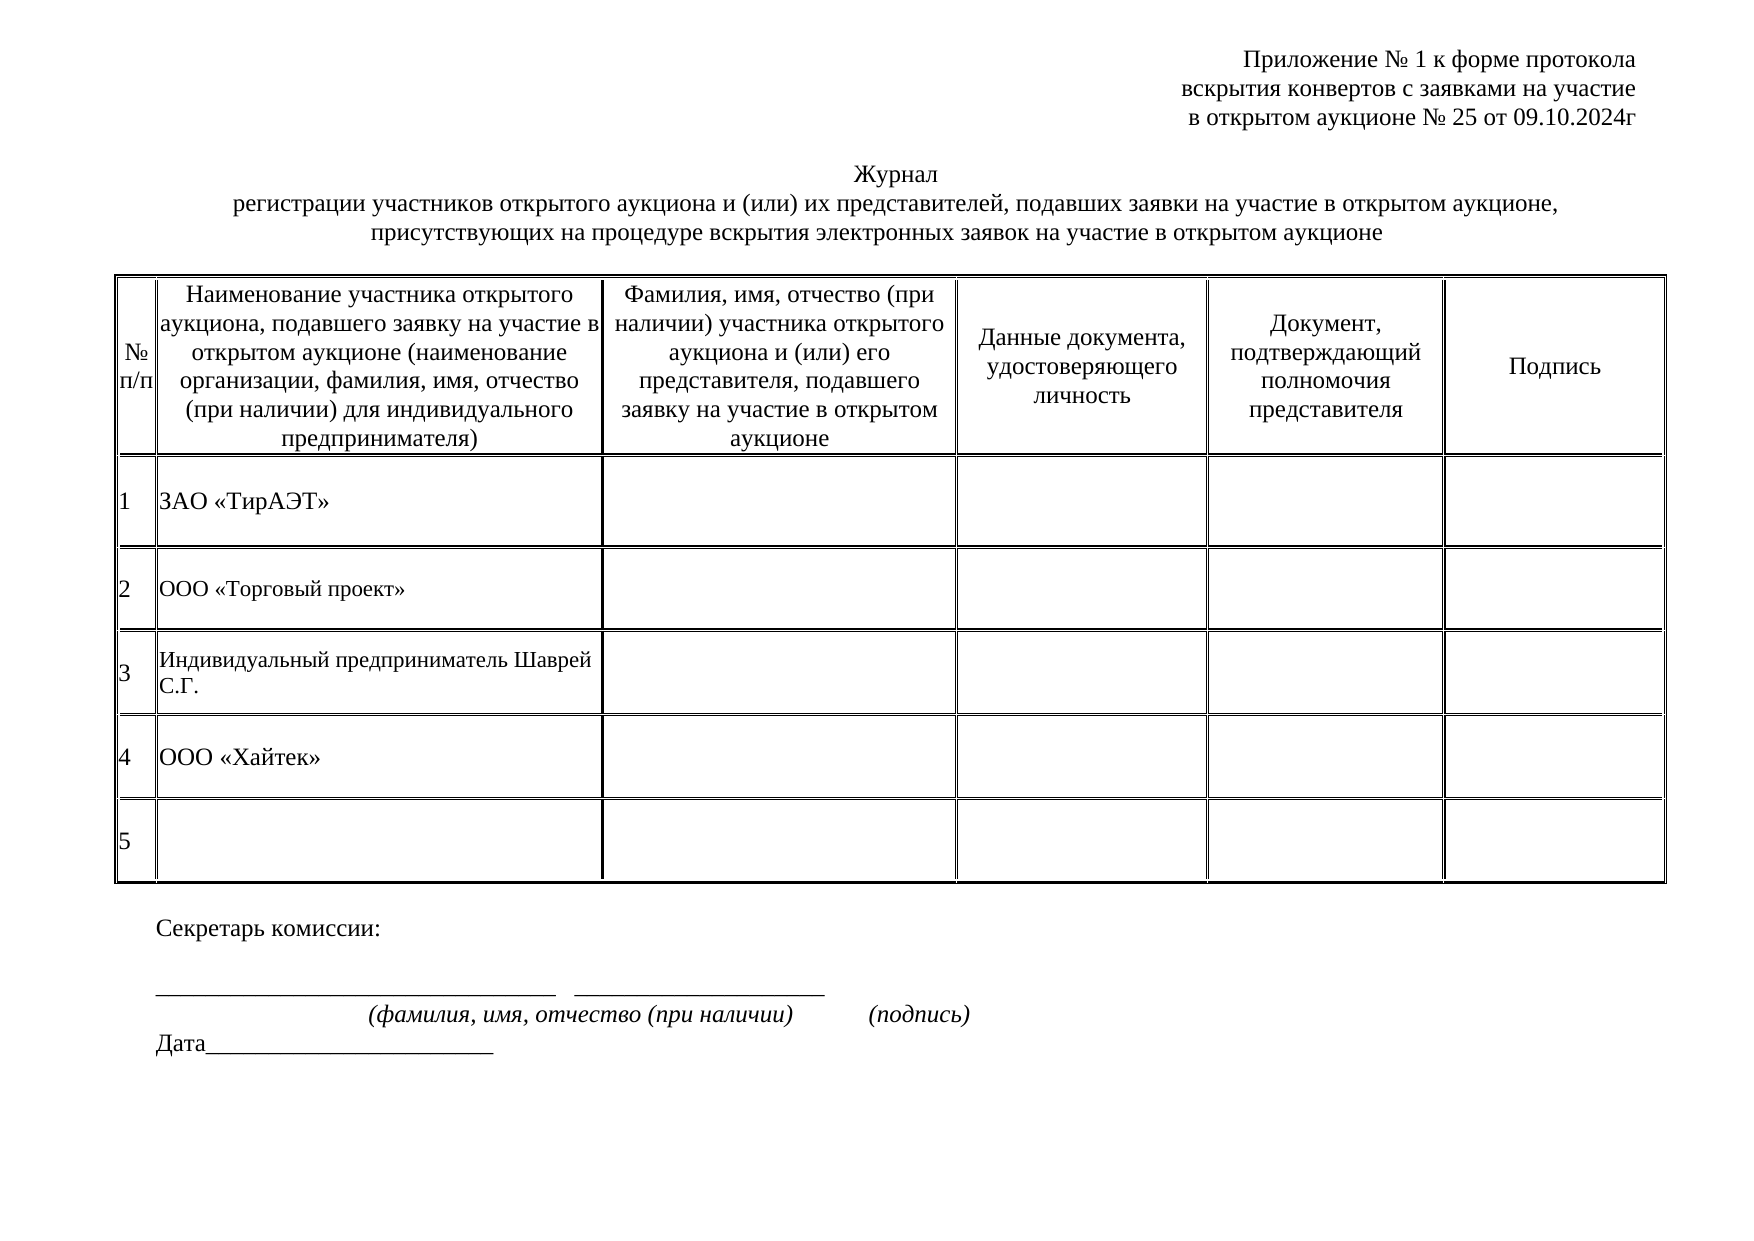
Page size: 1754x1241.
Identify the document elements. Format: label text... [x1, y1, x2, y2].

table_cell [958, 716, 1206, 797]
table_cell [1446, 453, 1664, 545]
table_header Данные документа, удостоверяющего личность [957, 278, 1208, 453]
table_cell [958, 632, 1206, 713]
table_header Документ, подтверждающий полномочия представителя [1208, 276, 1444, 453]
table_cell [1444, 797, 1665, 881]
table_cell 2 [118, 545, 155, 628]
table_cell [604, 549, 955, 628]
table_cell [157, 800, 602, 881]
table_header Наименование участника открытого аукциона, подавшего заявку на участие в открытом аукционе (наименование организации, фамилия, имя, отчество (при наличии) для индивидуального предпринимателя) [157, 278, 602, 453]
text вскрытия конвертов с заявками на участие [118, 73, 1636, 102]
table_cell ООО «Хайтек» [158, 716, 601, 797]
table_cell 5 [116, 797, 157, 881]
table_cell [958, 549, 1206, 628]
table_cell [957, 800, 1208, 881]
table_header № п/п [118, 278, 157, 453]
table_cell [1209, 716, 1442, 797]
table_cell ЗАО «ТирАЭТ» [158, 457, 601, 545]
table_cell [1446, 628, 1664, 713]
table_cell [1209, 549, 1442, 628]
table_cell [1208, 797, 1444, 881]
table_cell [1209, 457, 1442, 545]
table_cell [604, 716, 955, 797]
table_cell [958, 457, 1206, 545]
text Приложение № 1 к форме протокола [118, 44, 1636, 73]
table_cell ООО «Торговый проект» [158, 549, 601, 628]
text ________________________________ ____________________ [118, 971, 1636, 999]
table_cell 4 [116, 713, 157, 797]
table_cell [1446, 545, 1664, 628]
table_header Фамилия, имя, отчество (при наличии) участника открытого аукциона и (или) его представителя, подавшего заявку на участие в открытом аукционе [602, 278, 957, 453]
table_cell 3 [118, 628, 155, 713]
table_cell Индивидуальный предприниматель Шаврей С.Г. [158, 632, 601, 713]
table_cell [604, 632, 955, 713]
table_cell 1 [118, 453, 155, 545]
text в открытом аукционе № 25 от 09.10.2024г [118, 102, 1636, 131]
text Секретарь комиссии: [118, 913, 1636, 942]
table_cell [602, 800, 957, 881]
text Журнал [118, 159, 1636, 188]
table_cell [604, 457, 955, 545]
text (фамилия, имя, отчество (при наличии) (подпись) [118, 999, 1636, 1028]
text регистрации участников открытого аукциона и (или) их представителей, подавших заявки на участие в открытом аукционе, присутствующих на процедуре вскрытия электронных заявок на участие в открытом аукционе [118, 188, 1636, 246]
table_cell [1209, 632, 1442, 713]
text Дата_______________________ [118, 1028, 1636, 1057]
table_cell [1444, 713, 1665, 797]
table_header Подпись [1444, 278, 1664, 453]
